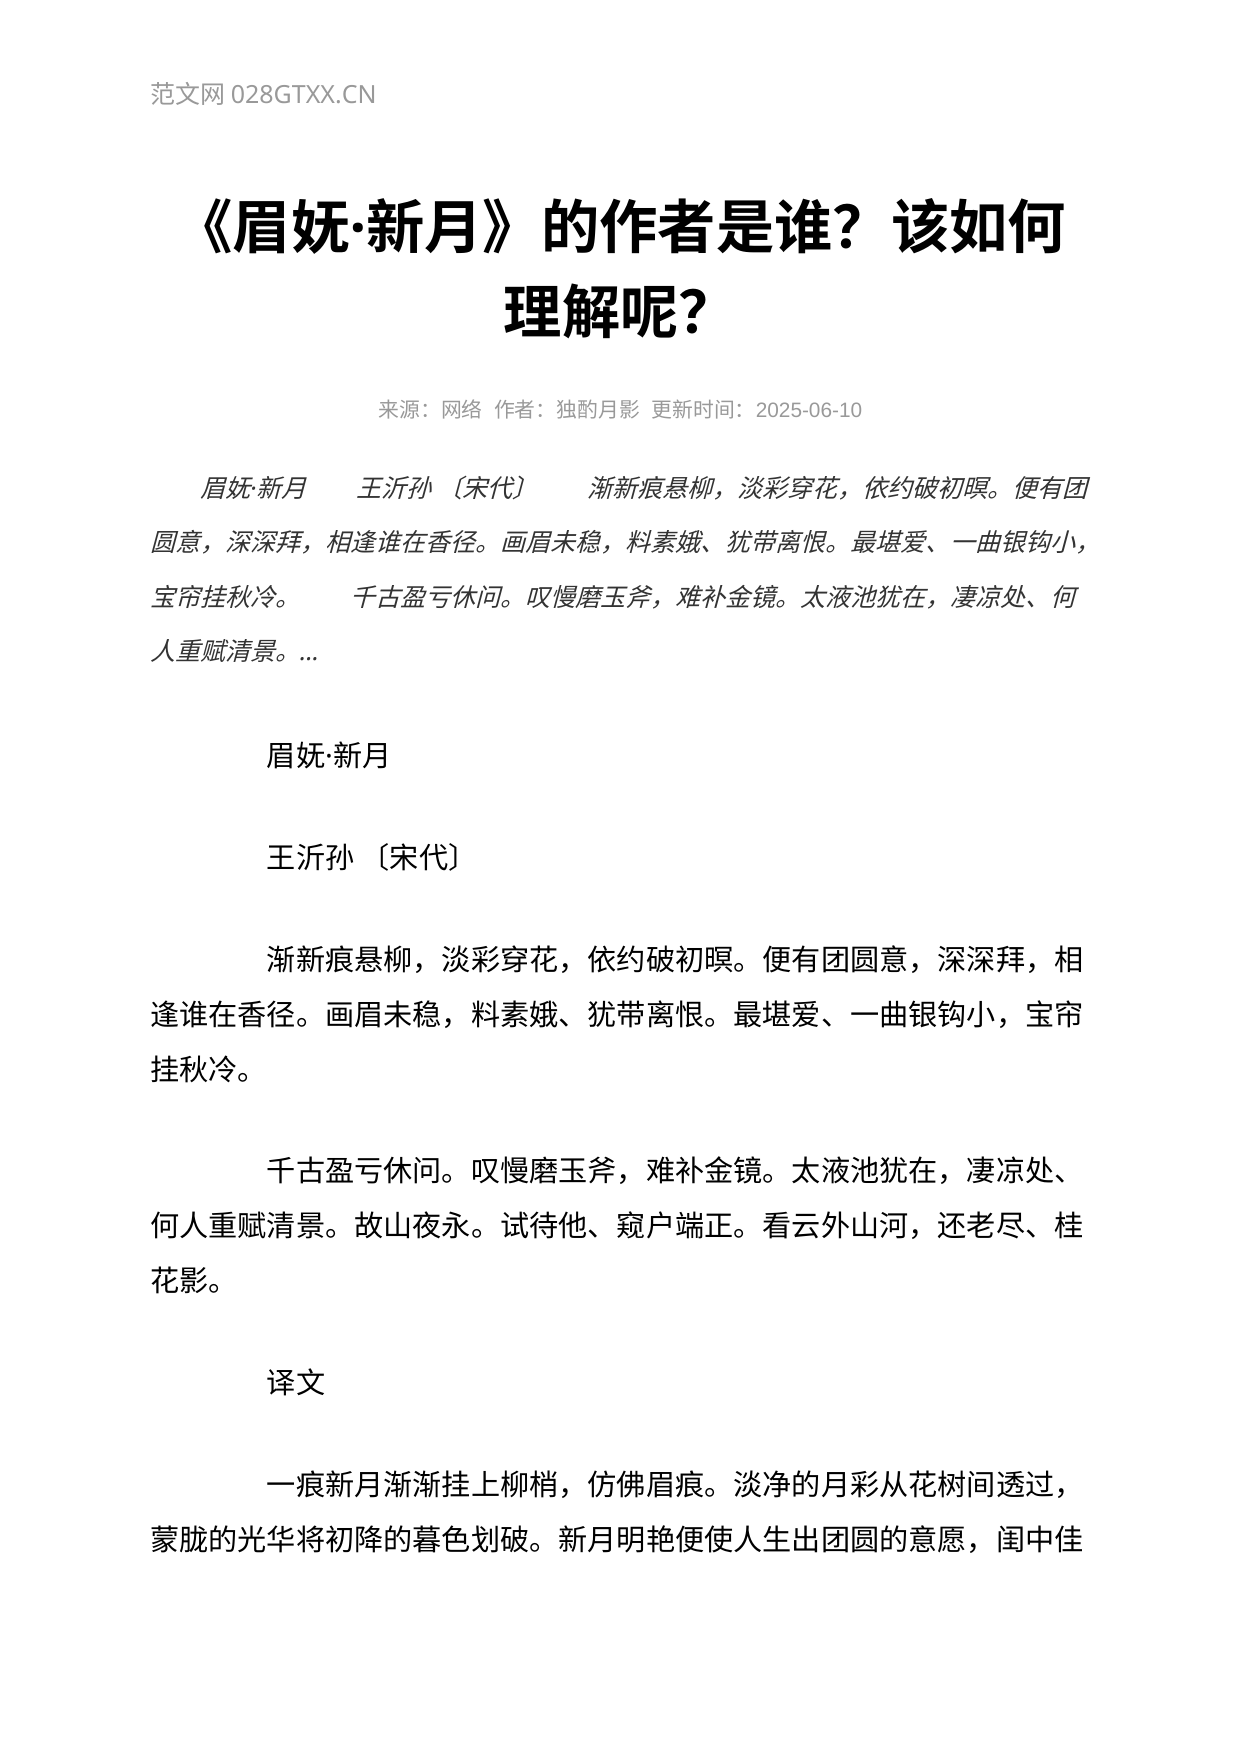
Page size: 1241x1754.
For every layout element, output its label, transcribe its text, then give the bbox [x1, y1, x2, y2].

text 来源：网络 作者：独酌月影 更新时间：2025-06-10 [150, 397, 1090, 421]
subtitle 《眉妩·新月》的作者是谁？该如何理解呢？ [150, 181, 1090, 351]
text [150, 1461, 1090, 1558]
text 千古盈亏休问。叹慢磨玉斧，难补金镜。太液池犹在，凄凉处、何人重赋清景。故山夜永。试待他、窥户端正。看云外山河，还老尽、桂花影。 [150, 1148, 1090, 1300]
text 眉妩·新月 [150, 733, 1090, 775]
text 渐新痕悬柳，淡彩穿花，依约破初暝。便有团圆意，深深拜，相逢谁在香径。画眉未稳，料素娥、犹带离恨。最堪爱、一曲银钩小，宝帘挂秋冷。 [150, 936, 1090, 1088]
text 眉妩·新月 王沂孙 〔宋代〕 渐新痕悬柳，淡彩穿花，依约破初暝。便有团圆意，深深拜，相逢谁在香径。画眉未稳，料素娥、犹带离恨。最堪爱、一曲银钩小，宝帘挂秋冷。 千古盈亏休问。叹慢磨玉斧，难补金镜。太液池犹在，凄凉处、何人重赋清景。... [150, 468, 1090, 668]
text 译文 [150, 1359, 1090, 1402]
text 王沂孙 〔宋代〕 [150, 834, 1090, 877]
